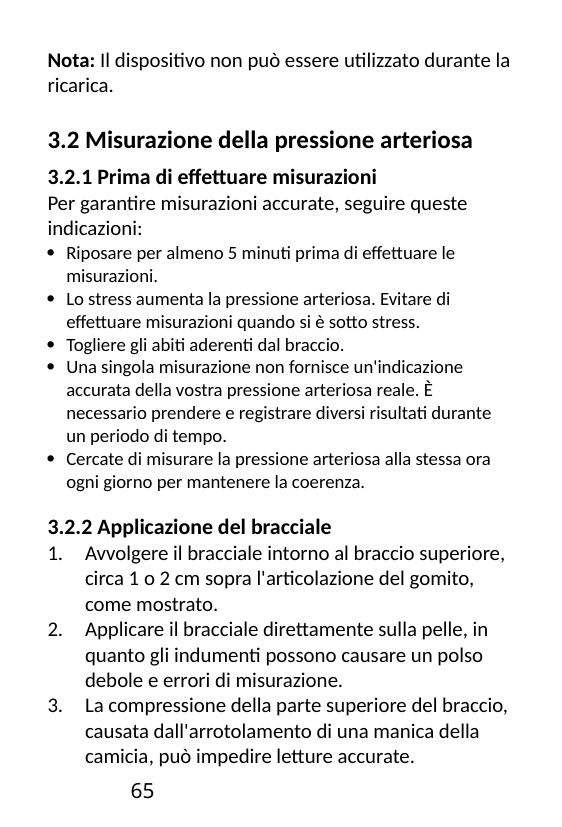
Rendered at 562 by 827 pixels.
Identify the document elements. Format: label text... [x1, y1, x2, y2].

text 2. Applicare il bracciale direttamente sulla pelle, in quanto gli indumenti possono causare un polso debole e errori di misurazione. [47, 616, 514, 693]
subtitle 3.2.2 Applicazione del bracciale [47, 513, 514, 540]
list Una singola misurazione non fornisce un'indicazione accurata della vostra pressione arteriosa reale. È necessario prendere e registrare diversi risultati durante un periodo di tempo. [47, 356, 514, 447]
list Cercate di misurare la pressione arteriosa alla stessa ora ogni giorno per mantenere la coerenza. [47, 447, 514, 493]
list Lo stress aumenta la pressione arteriosa. Evitare di effettuare misurazioni quando si è sotto stress. [47, 287, 514, 333]
subtitle 3.2 Misurazione della pressione arteriosa [47, 125, 514, 155]
text Per garantire misurazioni accurate, seguire queste indicazioni: [47, 190, 514, 241]
subtitle 3.2.1 Prima di effettuare misurazioni [47, 163, 514, 190]
list Togliere gli abiti aderenti dal braccio. [47, 333, 514, 356]
text 1. Avvolgere il bracciale intorno al braccio superiore, circa 1 o 2 cm sopra l'articolazione del gomito, come mostrato. [47, 540, 514, 616]
text Nota: Il dispositivo non può essere utilizzato durante la ricarica. [47, 47, 514, 98]
text 3. La compressione della parte superiore del braccio, causata dall'arrotolamento di una manica della camicia, può impedire letture accurate. [47, 693, 514, 769]
list Riposare per almeno 5 minuti prima di effettuare le misurazioni. [47, 241, 514, 287]
